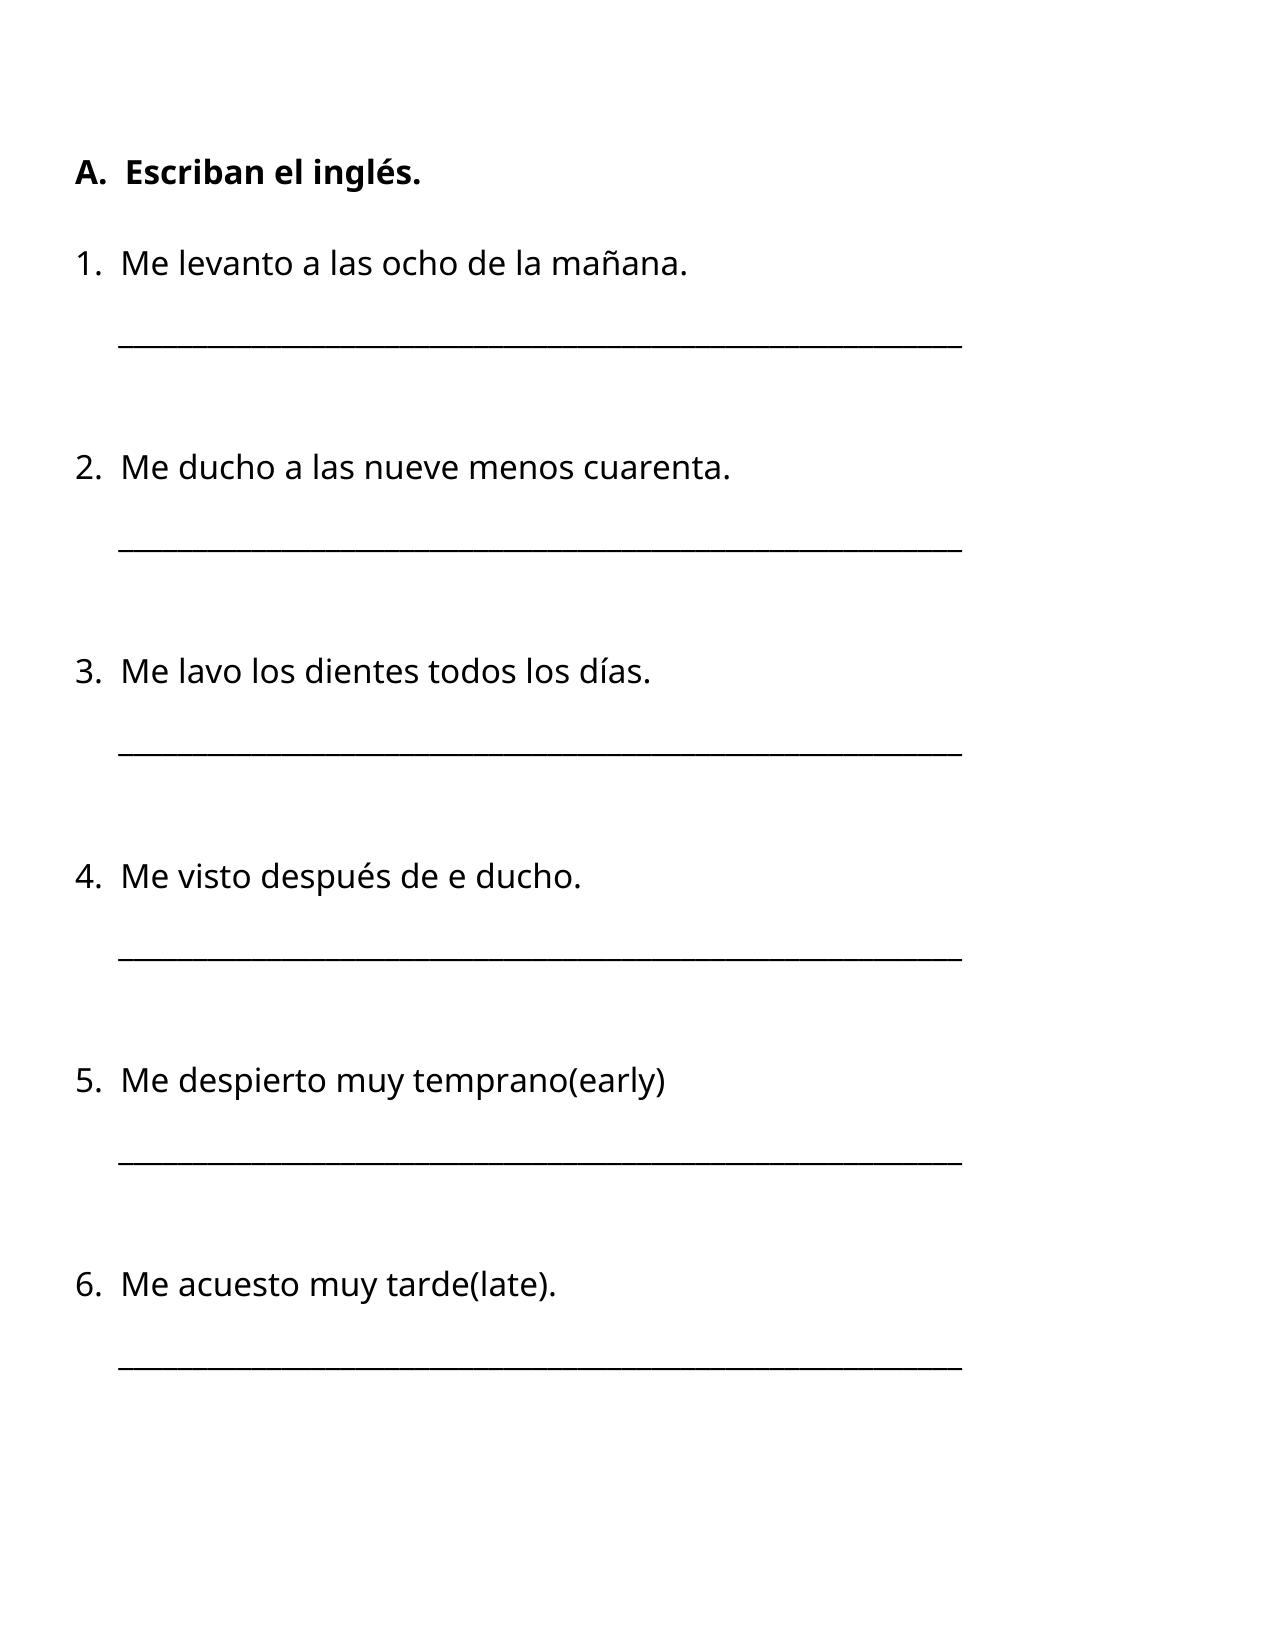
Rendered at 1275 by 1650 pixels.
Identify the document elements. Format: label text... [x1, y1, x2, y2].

text _________________________________________________________ [75, 512, 1200, 557]
text 5. Me despierto muy temprano(early) [75, 1057, 1200, 1102]
text 1. Me levanto a las ocho de la mañana. [75, 239, 1200, 285]
text 3. Me lavo los dientes todos los días. [75, 648, 1200, 693]
text _________________________________________________________ [75, 1125, 1200, 1170]
text _________________________________________________________ [75, 716, 1200, 762]
text A. Escriban el inglés. [75, 148, 1200, 194]
text 6. Me acuesto muy tarde(late). [75, 1261, 1200, 1307]
text _________________________________________________________ [75, 307, 1200, 353]
text 4. Me visto después de e ducho. [75, 852, 1200, 898]
text _________________________________________________________ [75, 921, 1200, 966]
text 2. Me ducho a las nueve menos cuarenta. [75, 444, 1200, 489]
text _________________________________________________________ [75, 1329, 1200, 1375]
